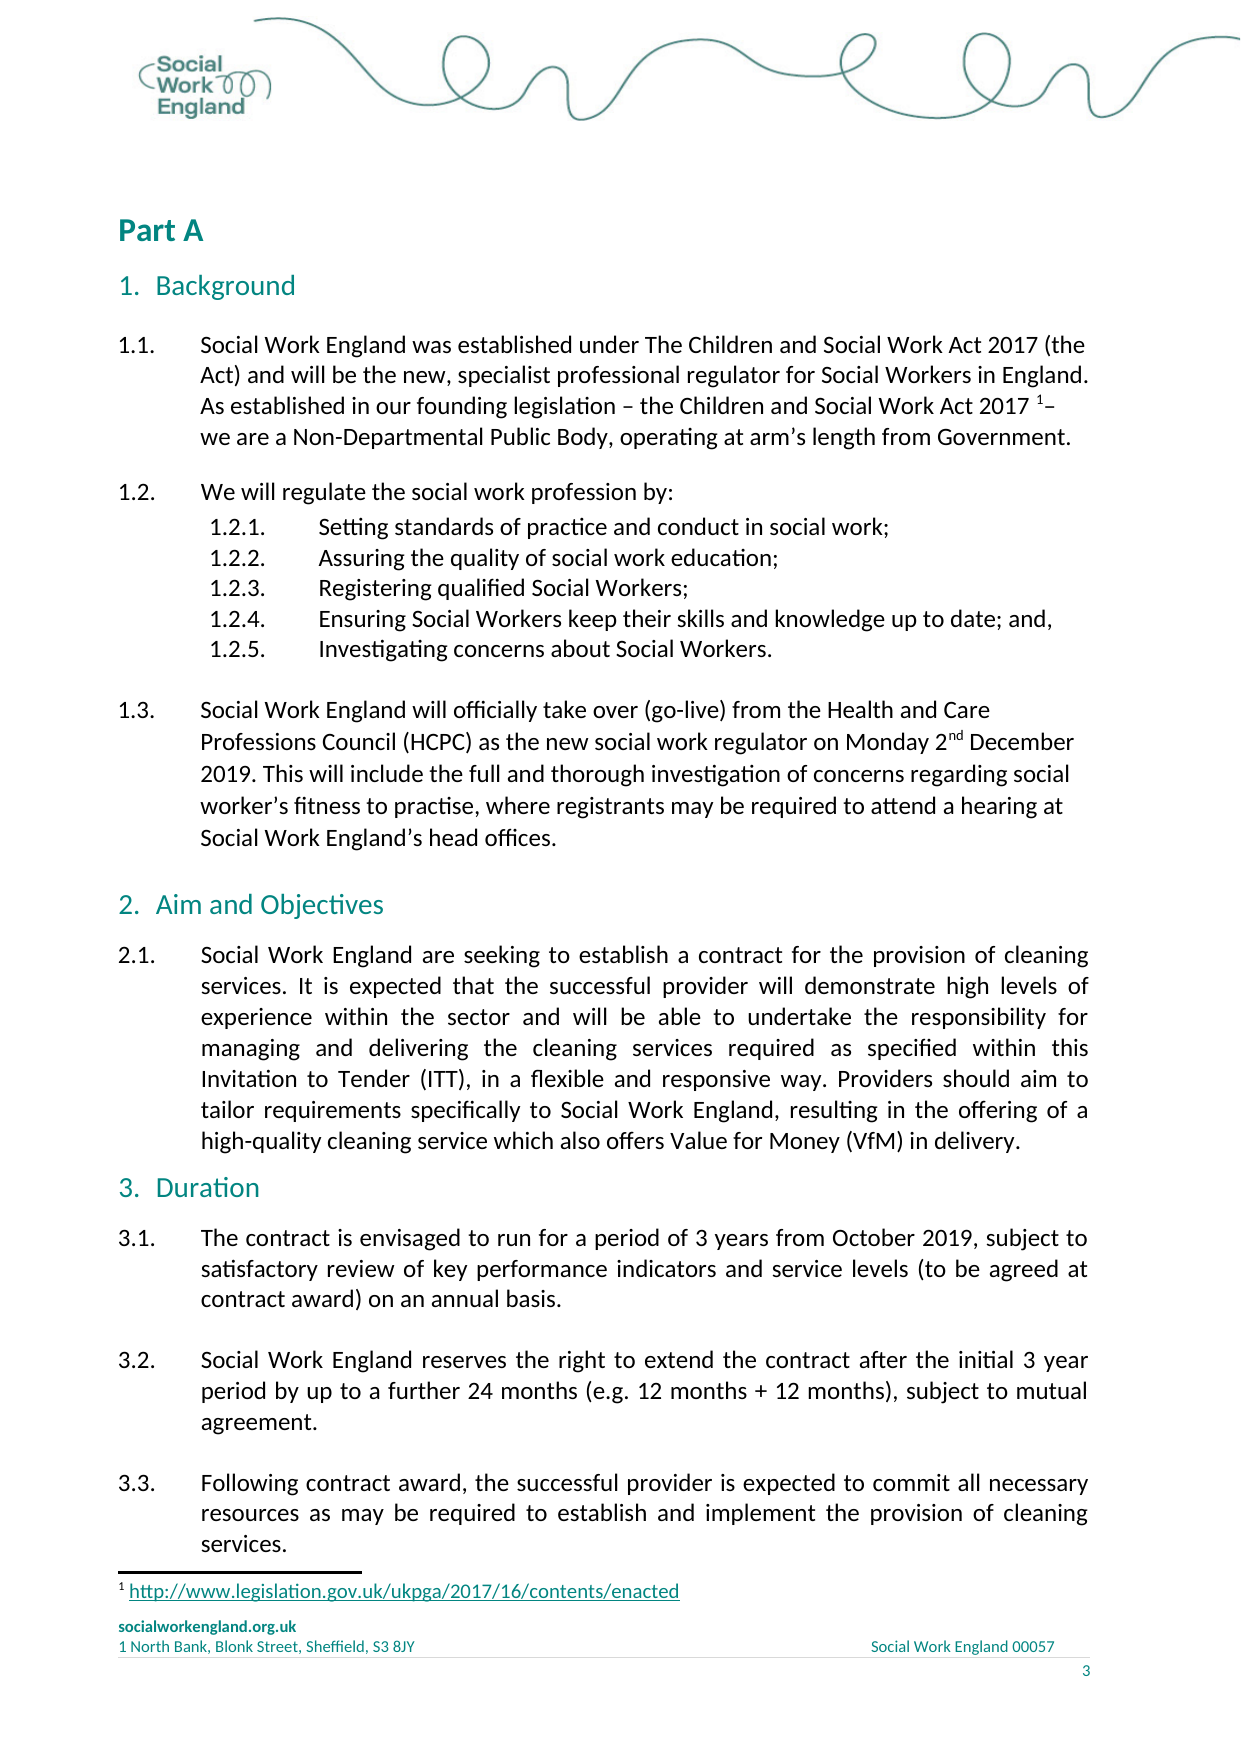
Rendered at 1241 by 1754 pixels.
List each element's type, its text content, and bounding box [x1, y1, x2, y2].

subtitle Background [118, 267, 1090, 303]
list Setting standards of practice and conduct in social work; [266, 511, 1090, 542]
list Assuring the quality of social work education; [266, 542, 1090, 572]
subtitle Social Work England are seeking to establish a contract for the provision of cleaning services. It is expected that the successful provider will demonstrate high levels of experience within the sector and will be able to undertake the responsibility for managing and delivering the cleaning services required as specified within this Invitation to Tender (ITT), in a flexible and responsive way. Providers should aim to tailor requirements specifically to Social Work England, resulting in the offering of a high-quality cleaning service which also offers Value for Money (VfM) in delivery. [156, 939, 1090, 1156]
subtitle Aim and Objectives [118, 886, 1090, 921]
list Ensuring Social Workers keep their skills and knowledge up to date; and, [266, 603, 1090, 633]
list Registering qualified Social Workers; [266, 572, 1090, 603]
list Following contract award, the successful provider is expected to commit all necessary resources as may be required to establish and implement the provision of cleaning services. [156, 1467, 1090, 1558]
list Social Work England will officially take over (go-live) from the Health and Care Professions Council (HCPC) as the new social work regulator on Monday 2nd December 2019. This will include the full and thorough investigation of concerns regarding social worker’s fitness to practise, where registrants may be required to attend a hearing at Social Work England’s head offices. [155, 694, 1090, 853]
subtitle Part A [118, 208, 1090, 249]
picture [21, 8, 1241, 139]
list We will regulate the social work profession by: [156, 476, 1090, 507]
subtitle Social Work England was established under The Children and Social Work Act 2017 (the Act) and will be the new, specialist professional regulator for Social Workers in England. As established in our founding legislation – the Children and Social Work Act 2017 – we are a Non-Departmental Public Body, operating at arm’s length from Government. [155, 329, 1090, 451]
list Social Work England reserves the right to extend the contract after the initial 3 year period by up to a further 24 months (e.g. 12 months + 12 months), subject to mutual agreement. [156, 1345, 1090, 1436]
list The contract is envisaged to run for a period of 3 years from October 2019, subject to satisfactory review of key performance indicators and service levels (to be agreed at contract award) on an annual basis. [156, 1223, 1090, 1314]
list Investigating concerns about Social Workers. [266, 633, 1090, 664]
subtitle Duration [118, 1169, 1090, 1204]
